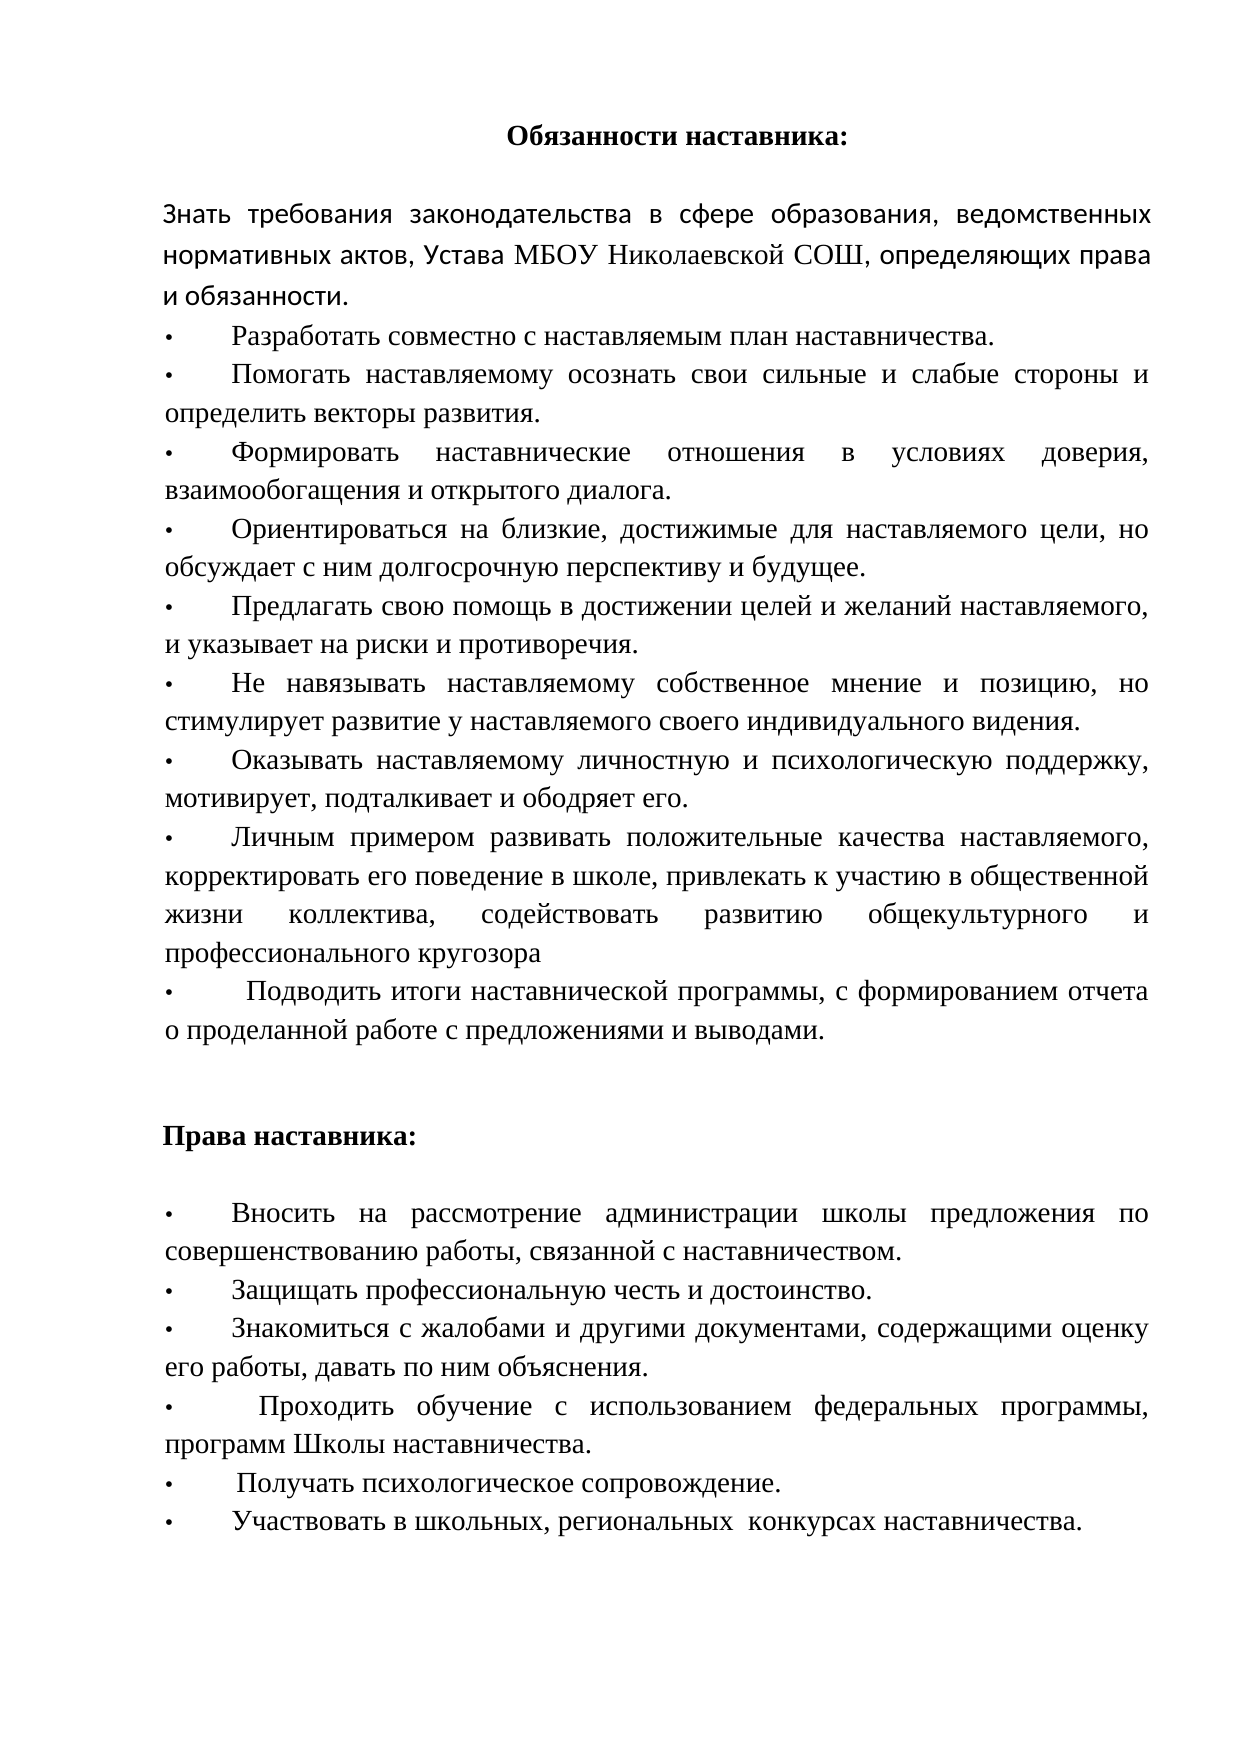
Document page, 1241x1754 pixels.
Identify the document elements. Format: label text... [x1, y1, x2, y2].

text Обязанности наставника: [506, 118, 1152, 152]
list Получать психологическое сопровождение. [164, 1465, 1149, 1498]
text Права наставника: [162, 1118, 1152, 1151]
text Знать требования законодательства в сфере образования, ведомственных нормативных актов, Устава МБОУ Николаевской СОШ, определяющих права и обязанности. [162, 195, 1152, 313]
list Проходить обучение с использованием федеральных программы, программ Школы наставничества. [164, 1388, 1149, 1460]
list Вносить на рассмотрение администрации школы предложения по совершенствованию работы, связанной с наставничеством. [164, 1195, 1149, 1267]
list Защищать профессиональную честь и достоинство. [164, 1272, 1149, 1306]
list Ориентироваться на близкие, достижимые для наставляемого цели, но обсуждает с ним долгосрочную перспективу и будущее. [164, 511, 1149, 583]
list Знакомиться с жалобами и другими документами, содержащими оценку его работы, давать по ним объяснения. [164, 1311, 1149, 1383]
list Предлагать свою помощь в достижении целей и желаний наставляемого, и указывает на риски и противоречия. [164, 588, 1149, 660]
list Подводить итоги наставнической программы, с формированием отчета о проделанной работе с предложениями и выводами. [164, 973, 1149, 1045]
list Формировать наставнические отношения в условиях доверия, взаимообогащения и открытого диалога. [164, 434, 1149, 506]
list Помогать наставляемому осознать свои сильные и слабые стороны и определить векторы развития. [164, 357, 1149, 429]
list Разработать совместно с наставляемым план наставничества. [164, 318, 1152, 352]
list Не навязывать наставляемому собственное мнение и позицию, но стимулирует развитие у наставляемого своего индивидуального видения. [164, 665, 1149, 737]
list Оказывать наставляемому личностную и психологическую поддержку, мотивирует, подталкивает и ободряет его. [164, 742, 1149, 814]
list Участвовать в школьных, региональных конкурсах наставничества. [164, 1503, 1152, 1537]
list Личным примером развивать положительные качества наставляемого, корректировать его поведение в школе, привлекать к участию в общественной жизни коллектива, содействовать развитию общекультурного и профессионального кругозора [164, 819, 1149, 968]
